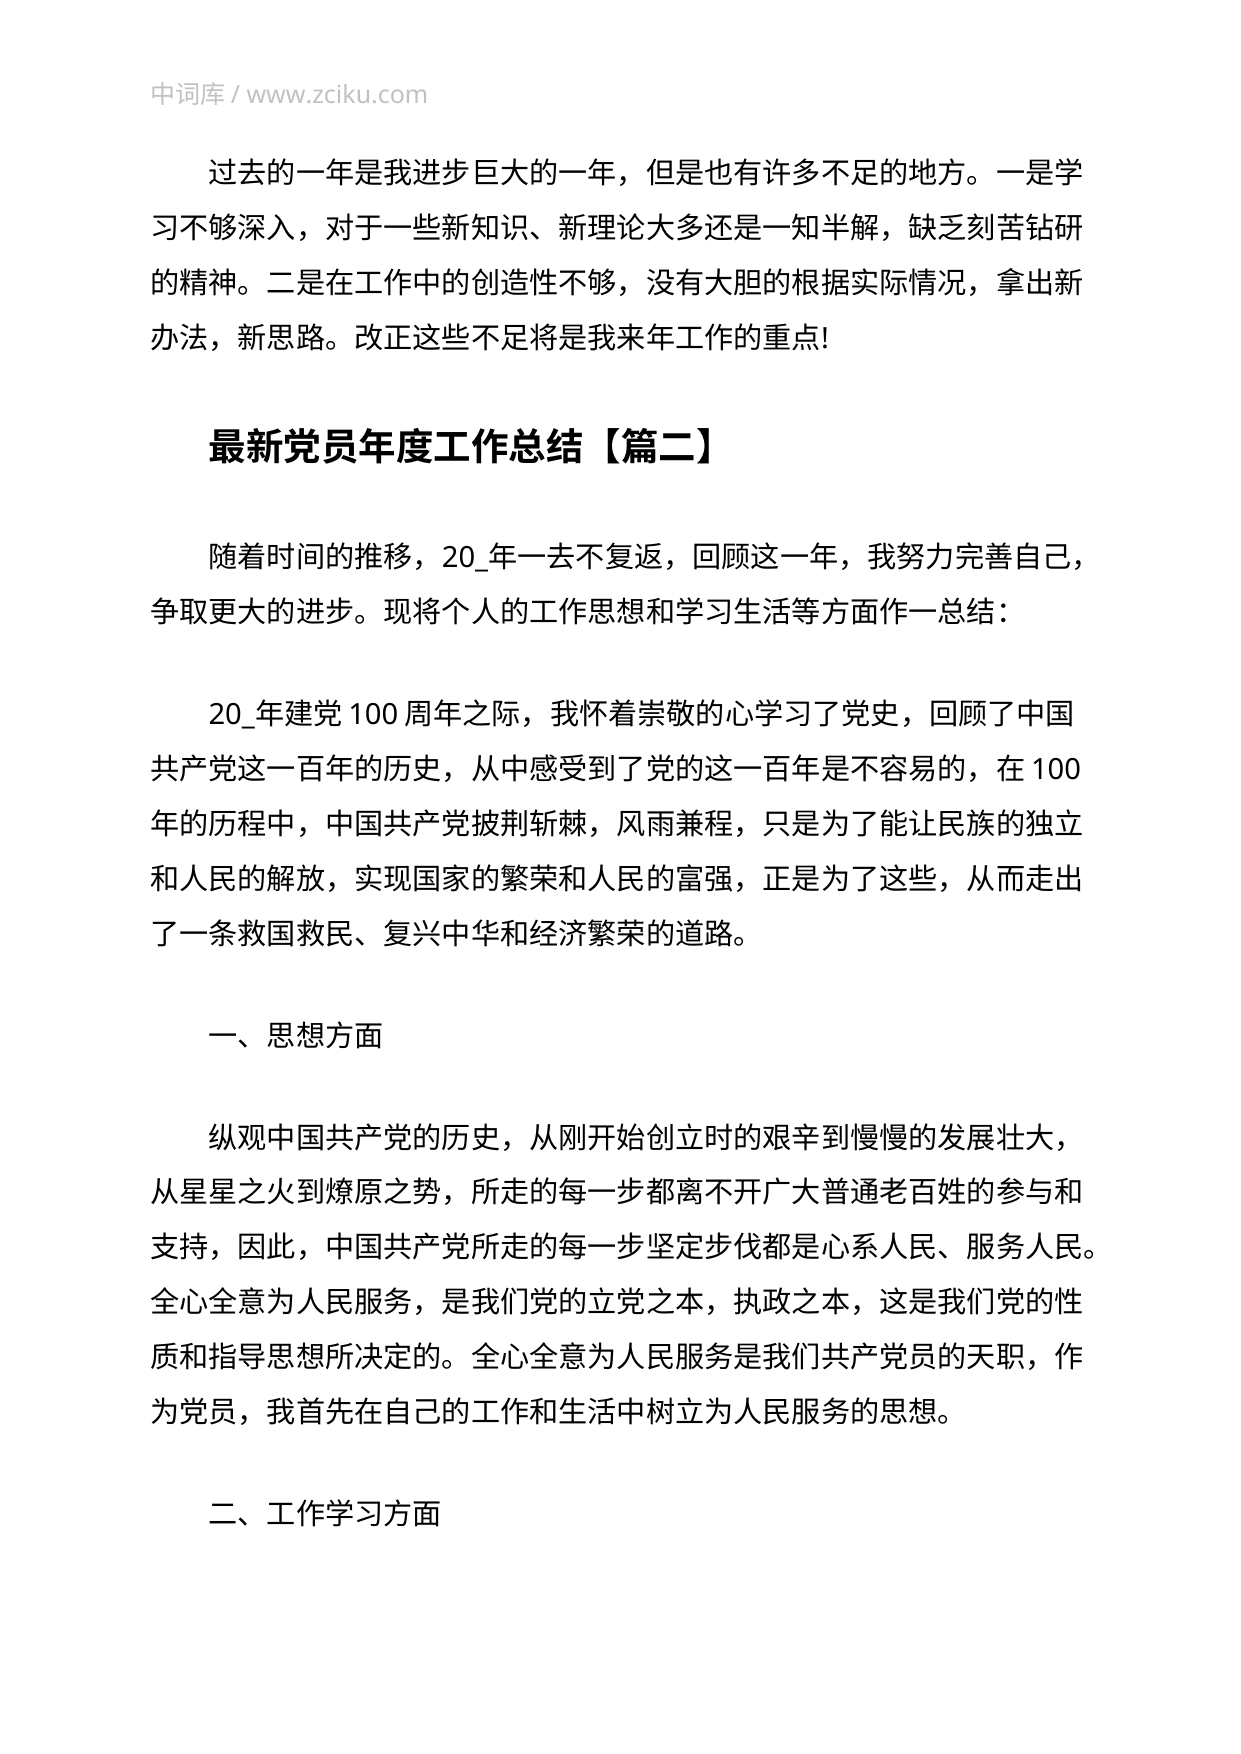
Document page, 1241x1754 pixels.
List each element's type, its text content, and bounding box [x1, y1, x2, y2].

text 过去的一年是我进步巨大的一年，但是也有许多不足的地方。一是学习不够深入，对于一些新知识、新理论大多还是一知半解，缺乏刻苦钻研的精神。二是在工作中的创造性不够，没有大胆的根据实际情况，拿出新办法，新思路。改正这些不足将是我来年工作的重点! [150, 150, 1090, 357]
text 二、工作学习方面 [150, 1490, 1090, 1533]
text 纵观中国共产党的历史，从刚开始创立时的艰辛到慢慢的发展壮大，从星星之火到燎原之势，所走的每一步都离不开广大普通老百姓的参与和支持，因此，中国共产党所走的每一步坚定步伐都是心系人民、服务人民。全心全意为人民服务，是我们党的立党之本，执政之本，这是我们党的性质和指导思想所决定的。全心全意为人民服务是我们共产党员的天职，作为党员，我首先在自己的工作和生活中树立为人民服务的思想。 [150, 1114, 1090, 1431]
text 一、思想方面 [150, 1012, 1090, 1055]
text 20_年建党100周年之际，我怀着崇敬的心学习了党史，回顾了中国共产党这一百年的历史，从中感受到了党的这一百年是不容易的，在100年的历程中，中国共产党披荆斩棘，风雨兼程，只是为了能让民族的独立和人民的解放，实现国家的繁荣和人民的富强，正是为了这些，从而走出了一条救国救民、复兴中华和经济繁荣的道路。 [150, 691, 1090, 953]
text 最新党员年度工作总结【篇二】 [150, 417, 1090, 471]
text 随着时间的推移，20_年一去不复返，回顾这一年，我努力完善自己，争取更大的进步。现将个人的工作思想和学习生活等方面作一总结： [150, 534, 1090, 631]
